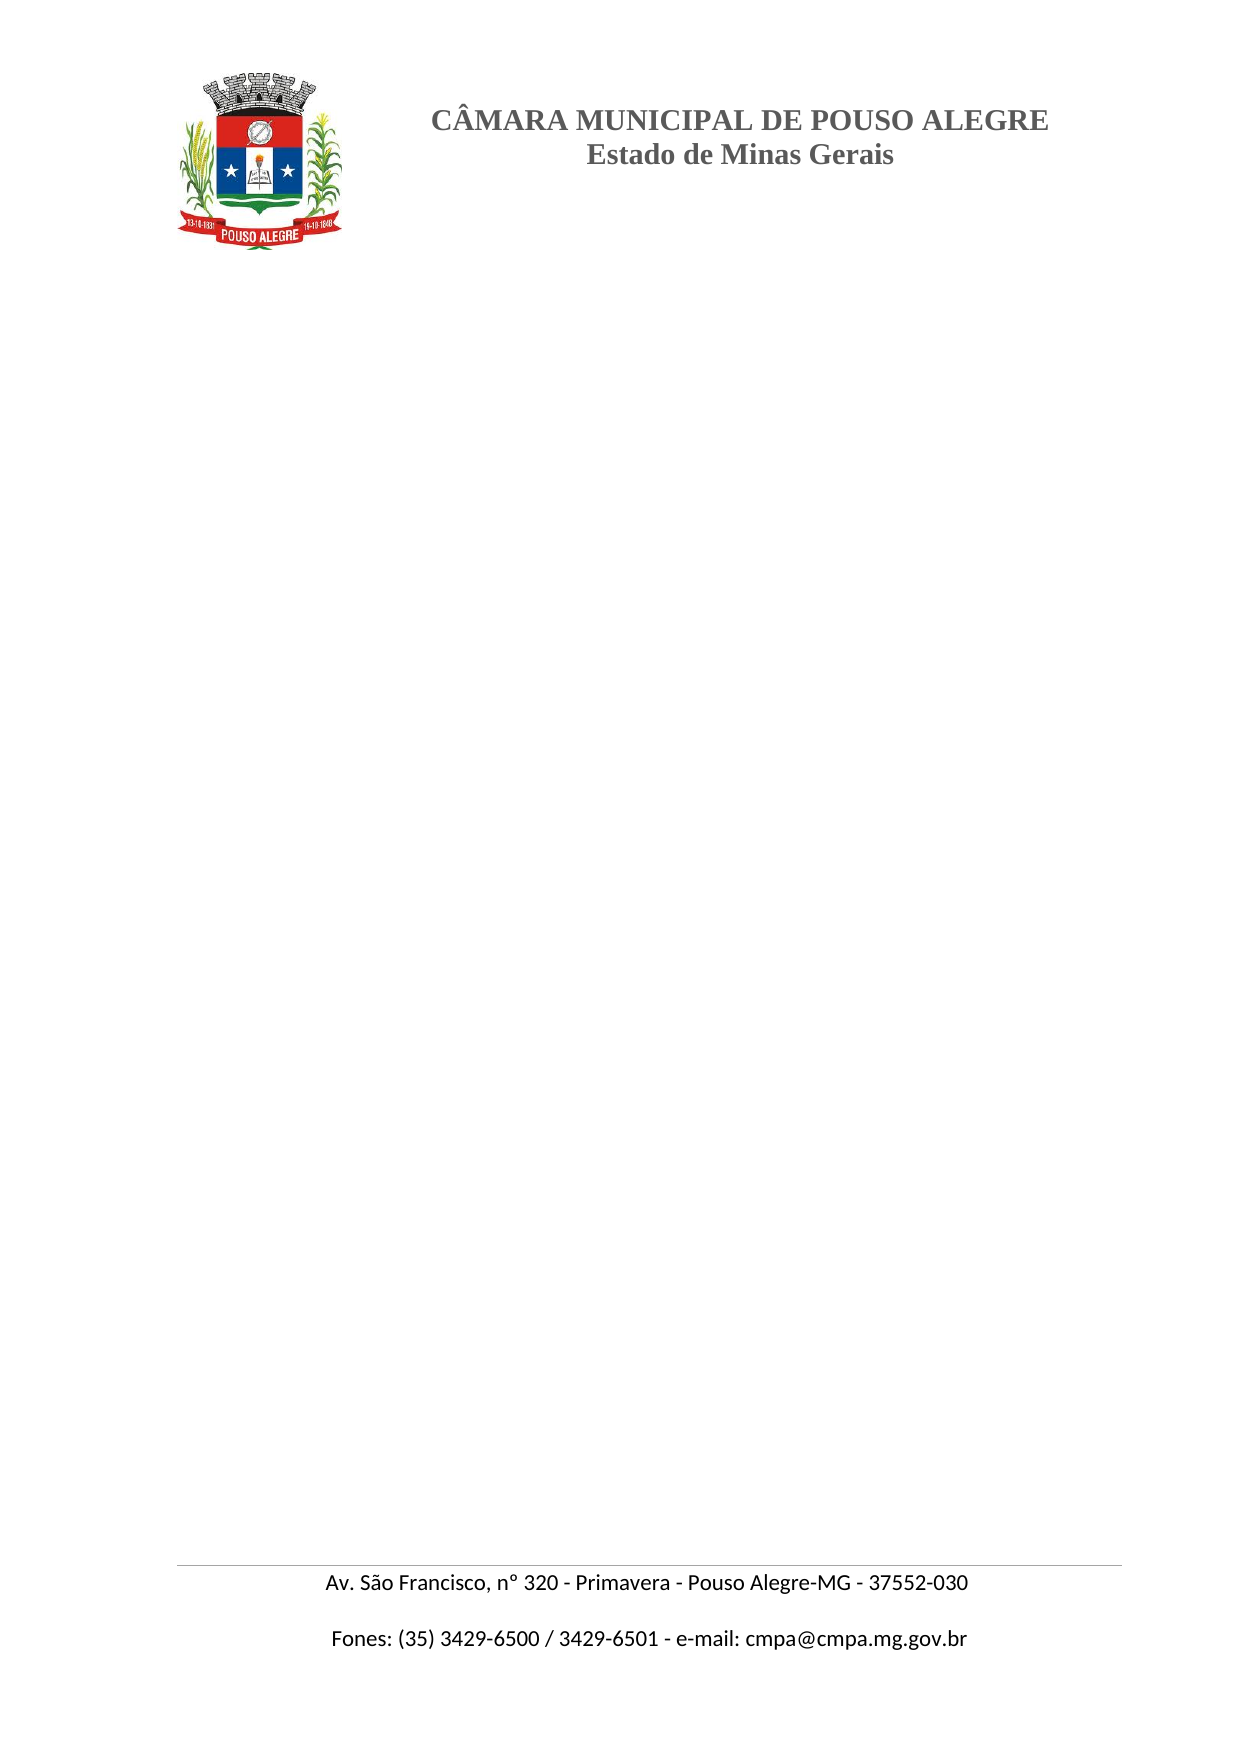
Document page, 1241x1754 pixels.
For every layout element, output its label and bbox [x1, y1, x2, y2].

picture [177, 73, 342, 250]
